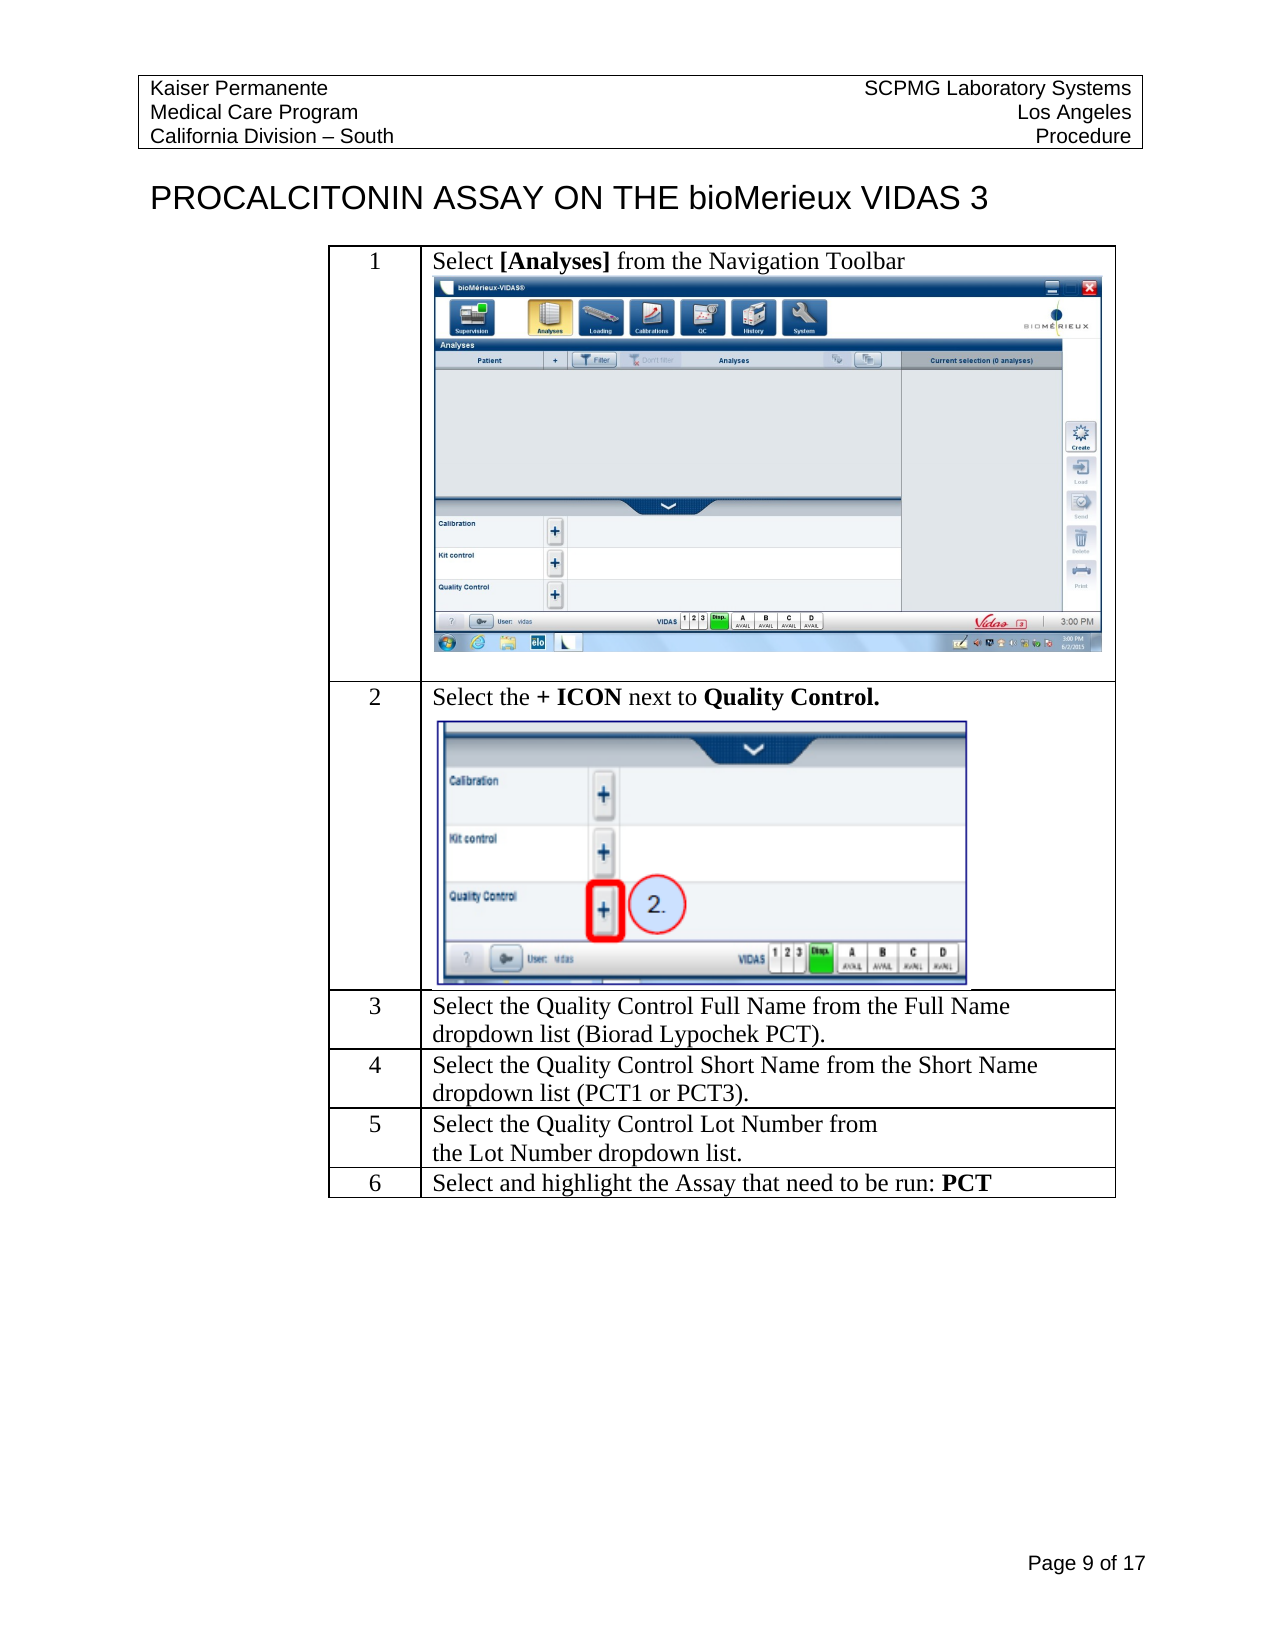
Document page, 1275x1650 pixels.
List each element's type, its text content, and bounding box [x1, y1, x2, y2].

table_cell Select the Quality Control Short Name from the Short Name dropdown list (PCT1 or PCT3). [422, 1050, 1115, 1107]
table_cell 4 [330, 1050, 420, 1107]
table_cell Select the + ICON next to Quality Control. [422, 682, 1115, 989]
table_cell Select the Quality Control Lot Number from the Lot Number dropdown list. [422, 1109, 1115, 1166]
table_cell 2 [330, 682, 420, 989]
table_cell 6 [330, 1168, 420, 1197]
picture [432, 711, 972, 990]
table_cell Select the Quality Control Full Name from the Full Name dropdown list (Biorad Lypochek PCT). [422, 991, 1115, 1048]
table_cell Select [Analyses] from the Navigation Toolbar [422, 247, 1115, 681]
table_cell 1 [330, 247, 420, 681]
table_cell 5 [330, 1109, 420, 1166]
table_cell 3 [330, 991, 420, 1048]
table_cell Select and highlight the Assay that need to be run: PCT [422, 1168, 1115, 1197]
